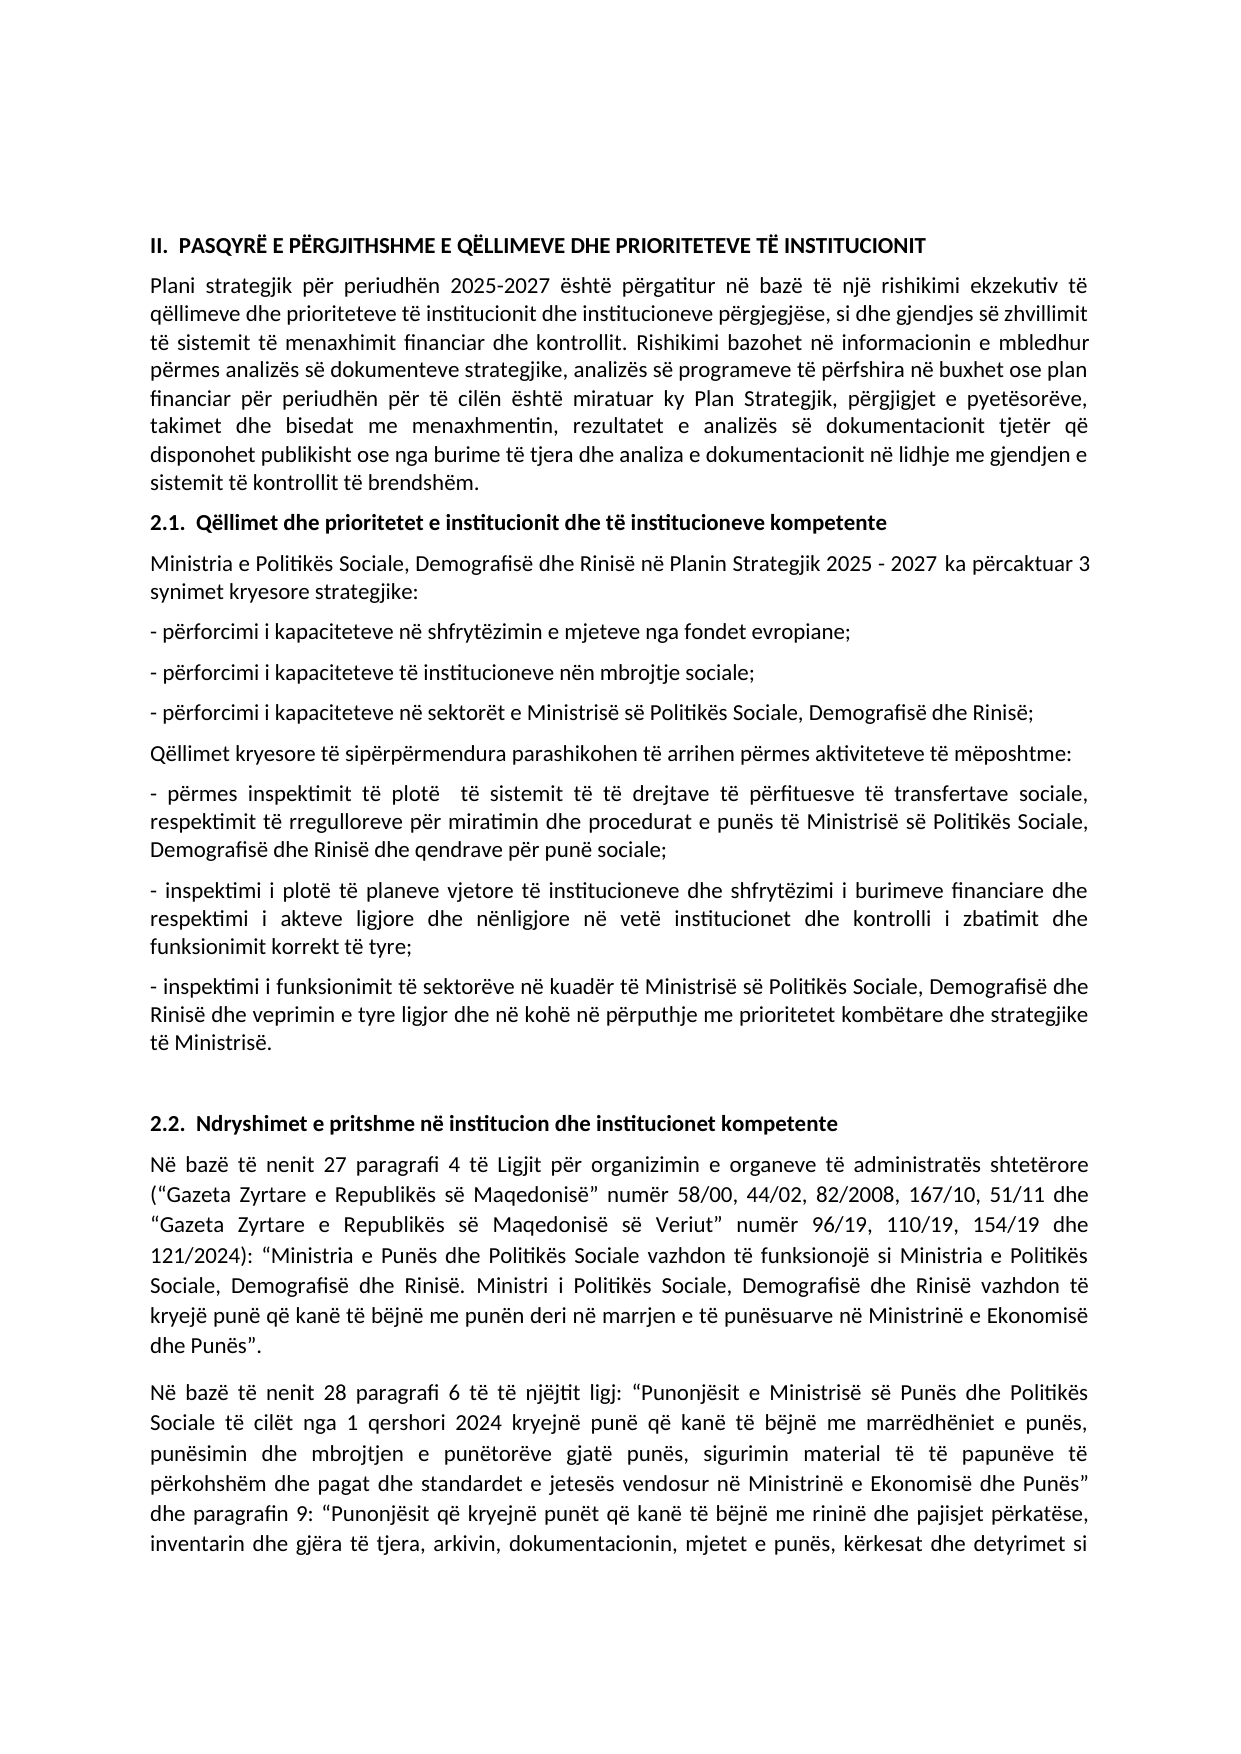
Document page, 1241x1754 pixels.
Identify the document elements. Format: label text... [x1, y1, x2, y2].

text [150, 1378, 1090, 1557]
text Në bazë të nenit 27 paragrafi 4 të Ligjit për organizimin e organeve të administratës shtetërore (“Gazeta Zyrtare e Republikës së Maqedonisë” numër 58/00, 44/02, 82/2008, 167/10, 51/11 dhe “Gazeta Zyrtare e Republikës së Maqedonisë së Veriut” numër 96/19, 110/19, 154/19 dhe 121/2024): “Ministria e Punës dhe Politikës Sociale vazhdon të funksionojë si Ministria e Politikës Sociale, Demografisë dhe Rinisë. Ministri i Politikës Sociale, Demografisë dhe Rinisë vazhdon të kryejë punë që kanë të bëjnë me punën deri në marrjen e të punësuarve në Ministrinë e Ekonomisë dhe Punës”. [150, 1150, 1090, 1359]
text 2.2. Ndryshimet e pritshme në institucion dhe institucionet kompetente [150, 1109, 1090, 1138]
text - përforcimi i kapaciteteve në shfrytëzimin e mjeteve nga fondet evropiane; [150, 617, 1090, 645]
text 2.1. Qëllimet dhe prioritetet e institucionit dhe të institucioneve kompetente [150, 508, 1090, 536]
text - përmes inspektimit të plotë të sistemit të të drejtave të përfituesve të transfertave sociale, respektimit të rregulloreve për miratimin dhe procedurat e punës të Ministrisë së Politikës Sociale, Demografisë dhe Rinisë dhe qendrave për punë sociale; [150, 779, 1090, 863]
text Plani strategjik për periudhën 2025-2027 është përgatitur në bazë të një rishikimi ekzekutiv të qëllimeve dhe prioriteteve të institucionit dhe institucioneve përgjegjëse, si dhe gjendjes së zhvillimit të sistemit të menaxhimit financiar dhe kontrollit. Rishikimi bazohet në informacionin e mbledhur përmes analizës së dokumenteve strategjike, analizës së programeve të përfshira në buxhet ose plan financiar për periudhën për të cilën është miratuar ky Plan Strategjik, përgjigjet e pyetësorëve, takimet dhe bisedat me menaxhmentin, rezultatet e analizës së dokumentacionit tjetër që disponohet publikisht ose nga burime të tjera dhe analiza e dokumentacionit në lidhje me gjendjen e sistemit të kontrollit të brendshëm. [150, 272, 1090, 496]
text - përforcimi i kapaciteteve në sektorët e Ministrisë së Politikës Sociale, Demografisë dhe Rinisë; [150, 698, 1090, 726]
text - inspektimi i plotë të planeve vjetore të institucioneve dhe shfrytëzimi i burimeve financiare dhe respektimi i akteve ligjore dhe nënligjore në vetë institucionet dhe kontrolli i zbatimit dhe funksionimit korrekt të tyre; [150, 876, 1090, 960]
text - inspektimi i funksionimit të sektorëve në kuadër të Ministrisë së Politikës Sociale, Demografisë dhe Rinisë dhe veprimin e tyre ligjor dhe në kohë në përputhje me prioritetet kombëtare dhe strategjike të Ministrisë. [150, 972, 1090, 1057]
text Qëllimet kryesore të sipërpërmendura parashikohen të arrihen përmes aktiviteteve të mëposhtme: [150, 739, 1090, 767]
text II. PASQYRË E PËRGJITHSHME E QËLLIMEVE DHE PRIORITETEVE TË INSTITUCIONIT [150, 231, 1090, 259]
text Ministria e Politikës Sociale, Demografisë dhe Rinisë në Planin Strategjik 2025 - 2027 ka përcaktuar 3 synimet kryesore strategjike: [150, 549, 1090, 605]
text - përforcimi i kapaciteteve të institucioneve nën mbrojtje sociale; [150, 658, 1090, 686]
